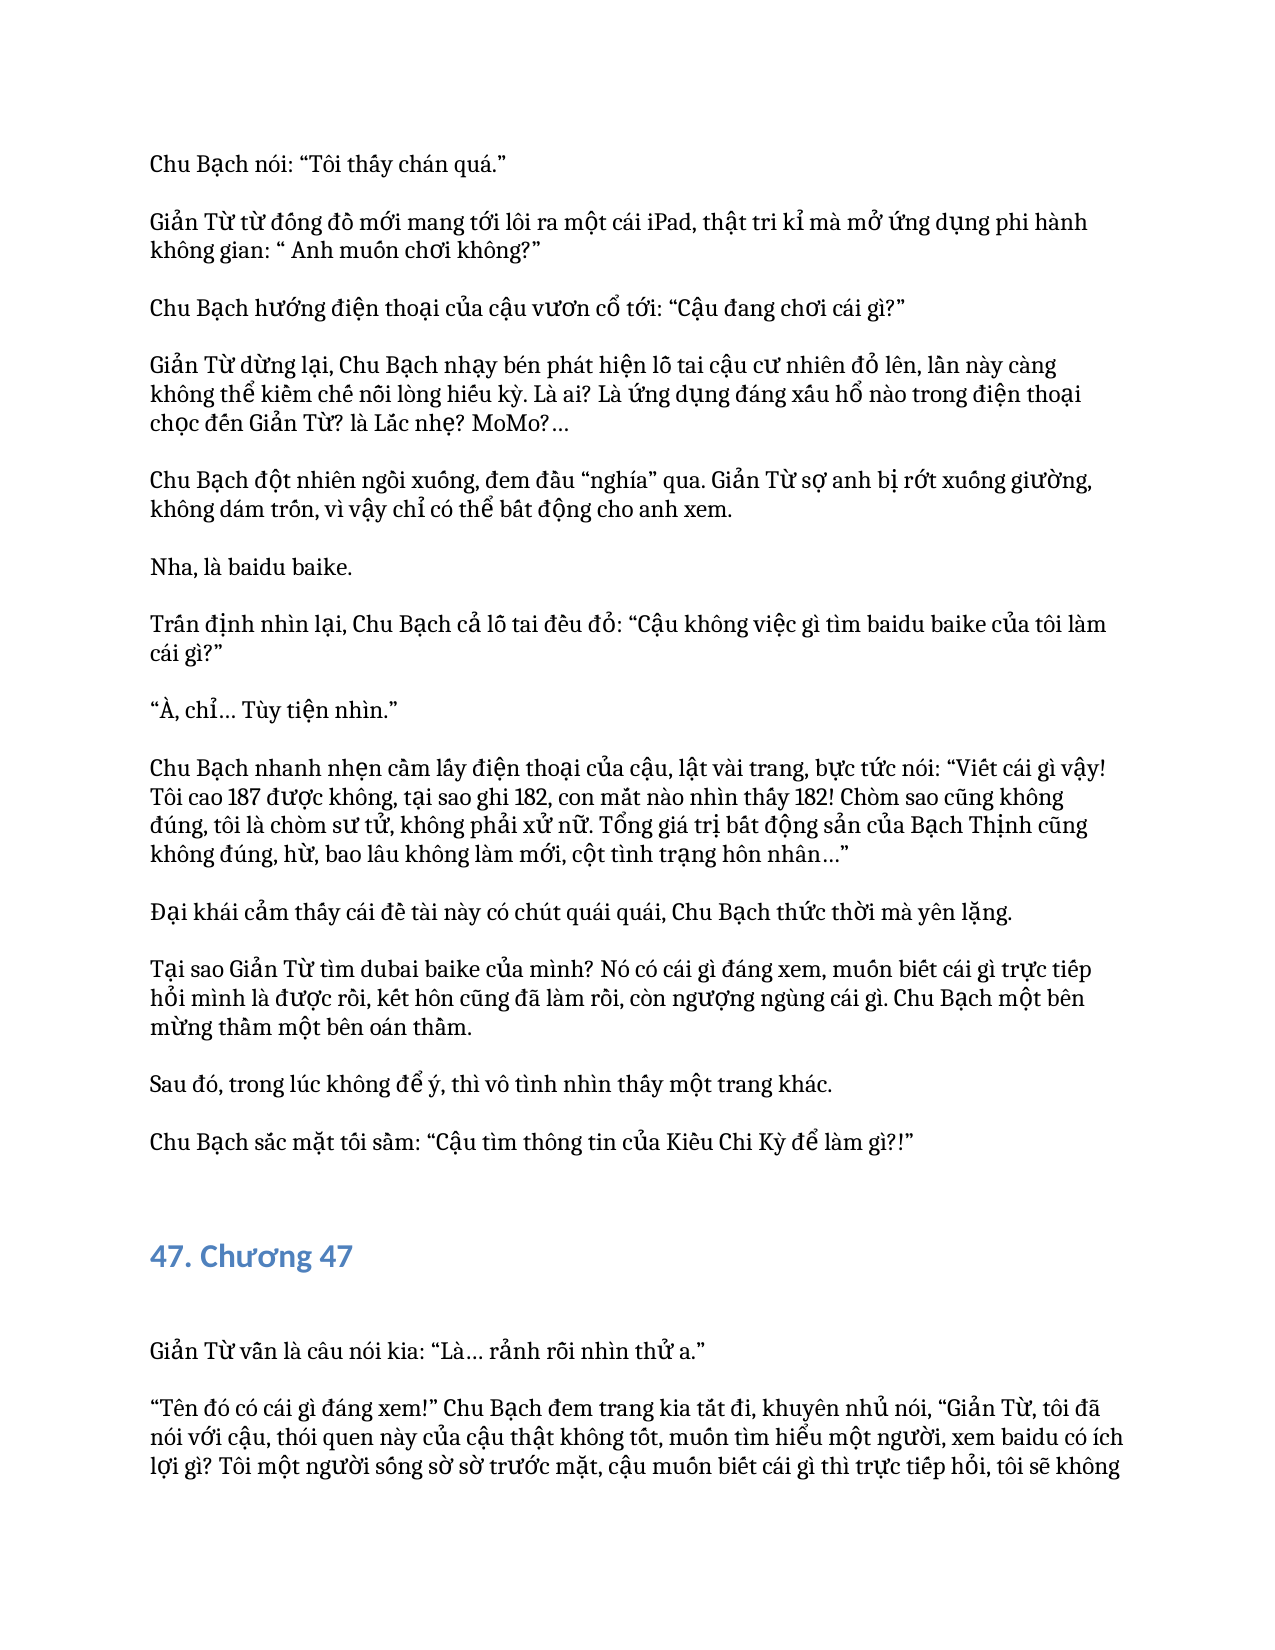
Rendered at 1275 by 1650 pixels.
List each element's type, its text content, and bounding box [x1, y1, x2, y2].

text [150, 1279, 1125, 1480]
subtitle 47. Chương 47 [150, 1234, 1125, 1275]
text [150, 150, 1125, 1214]
